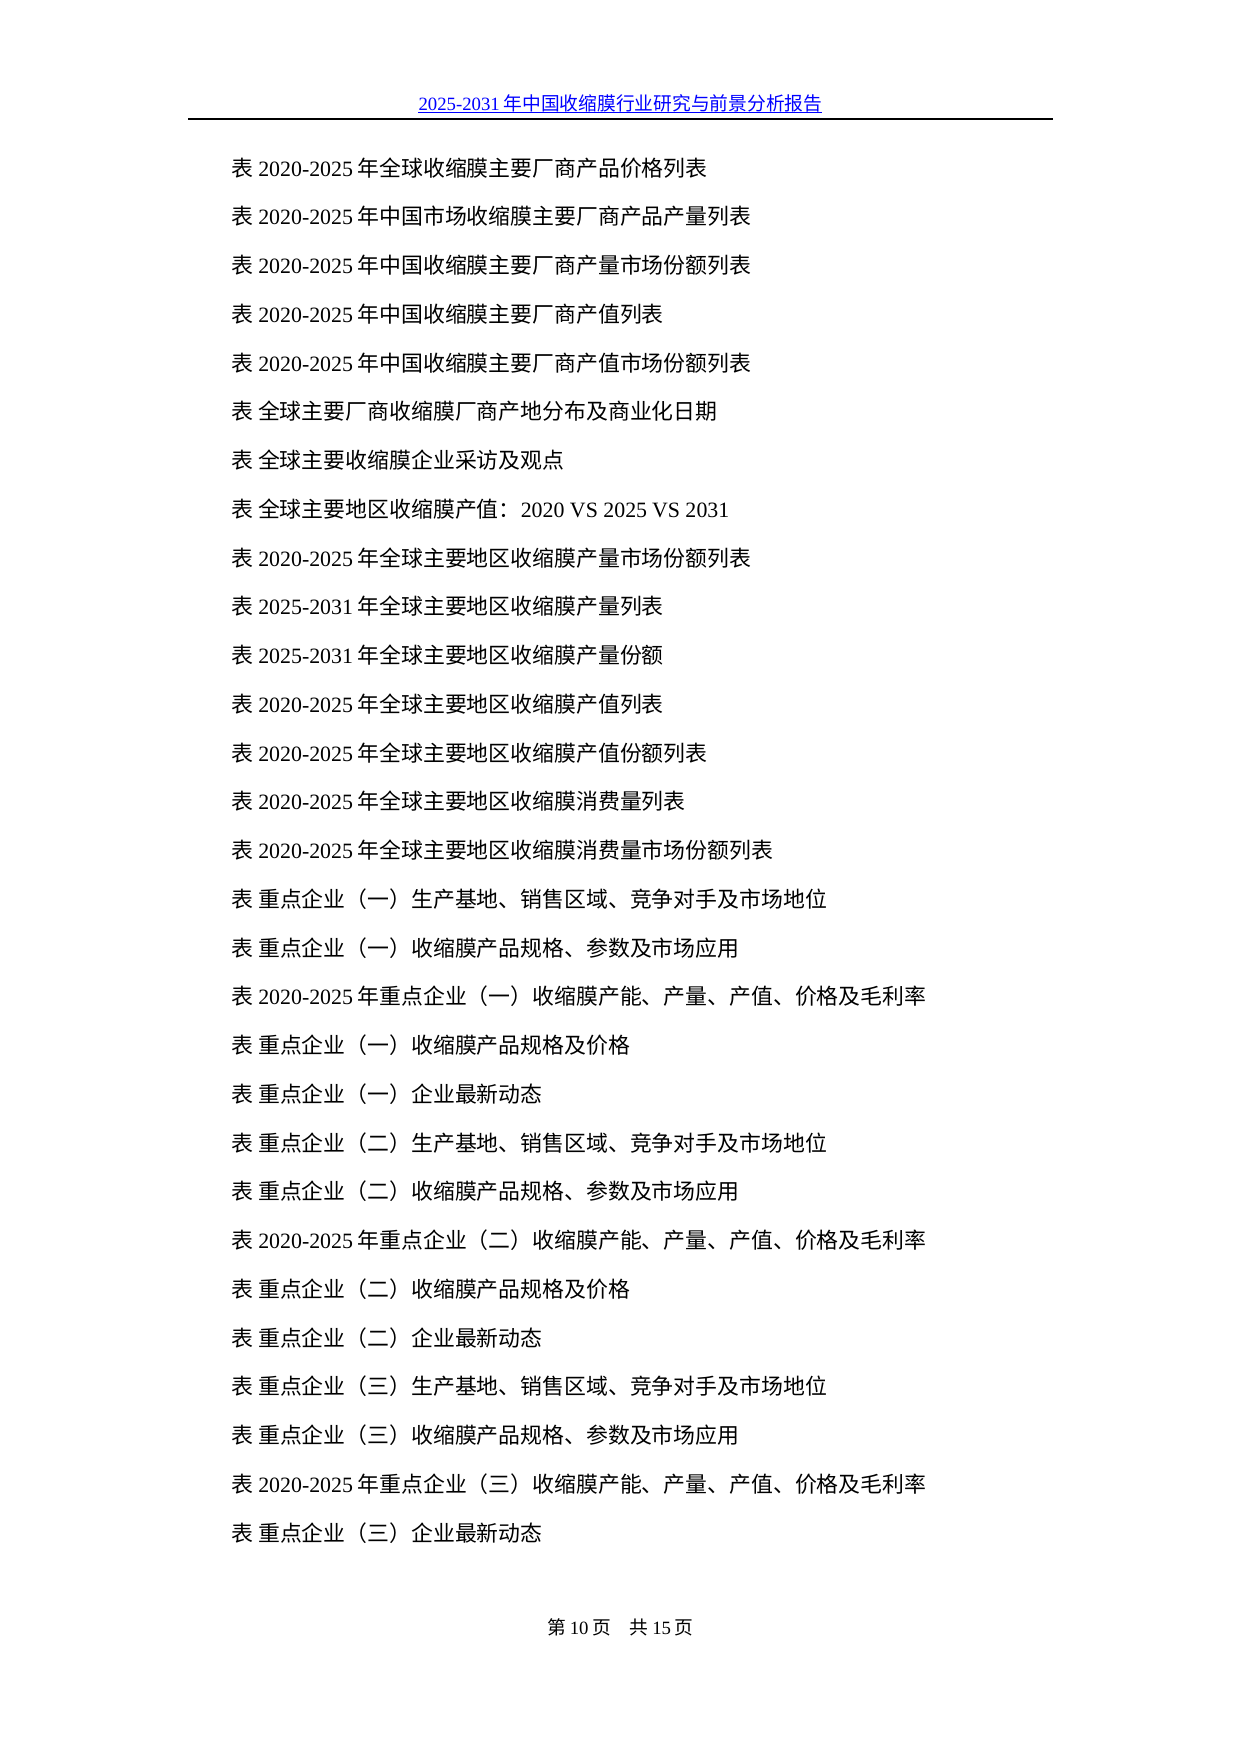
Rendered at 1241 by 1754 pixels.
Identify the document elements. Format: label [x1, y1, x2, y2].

text [187, 150, 1053, 1548]
